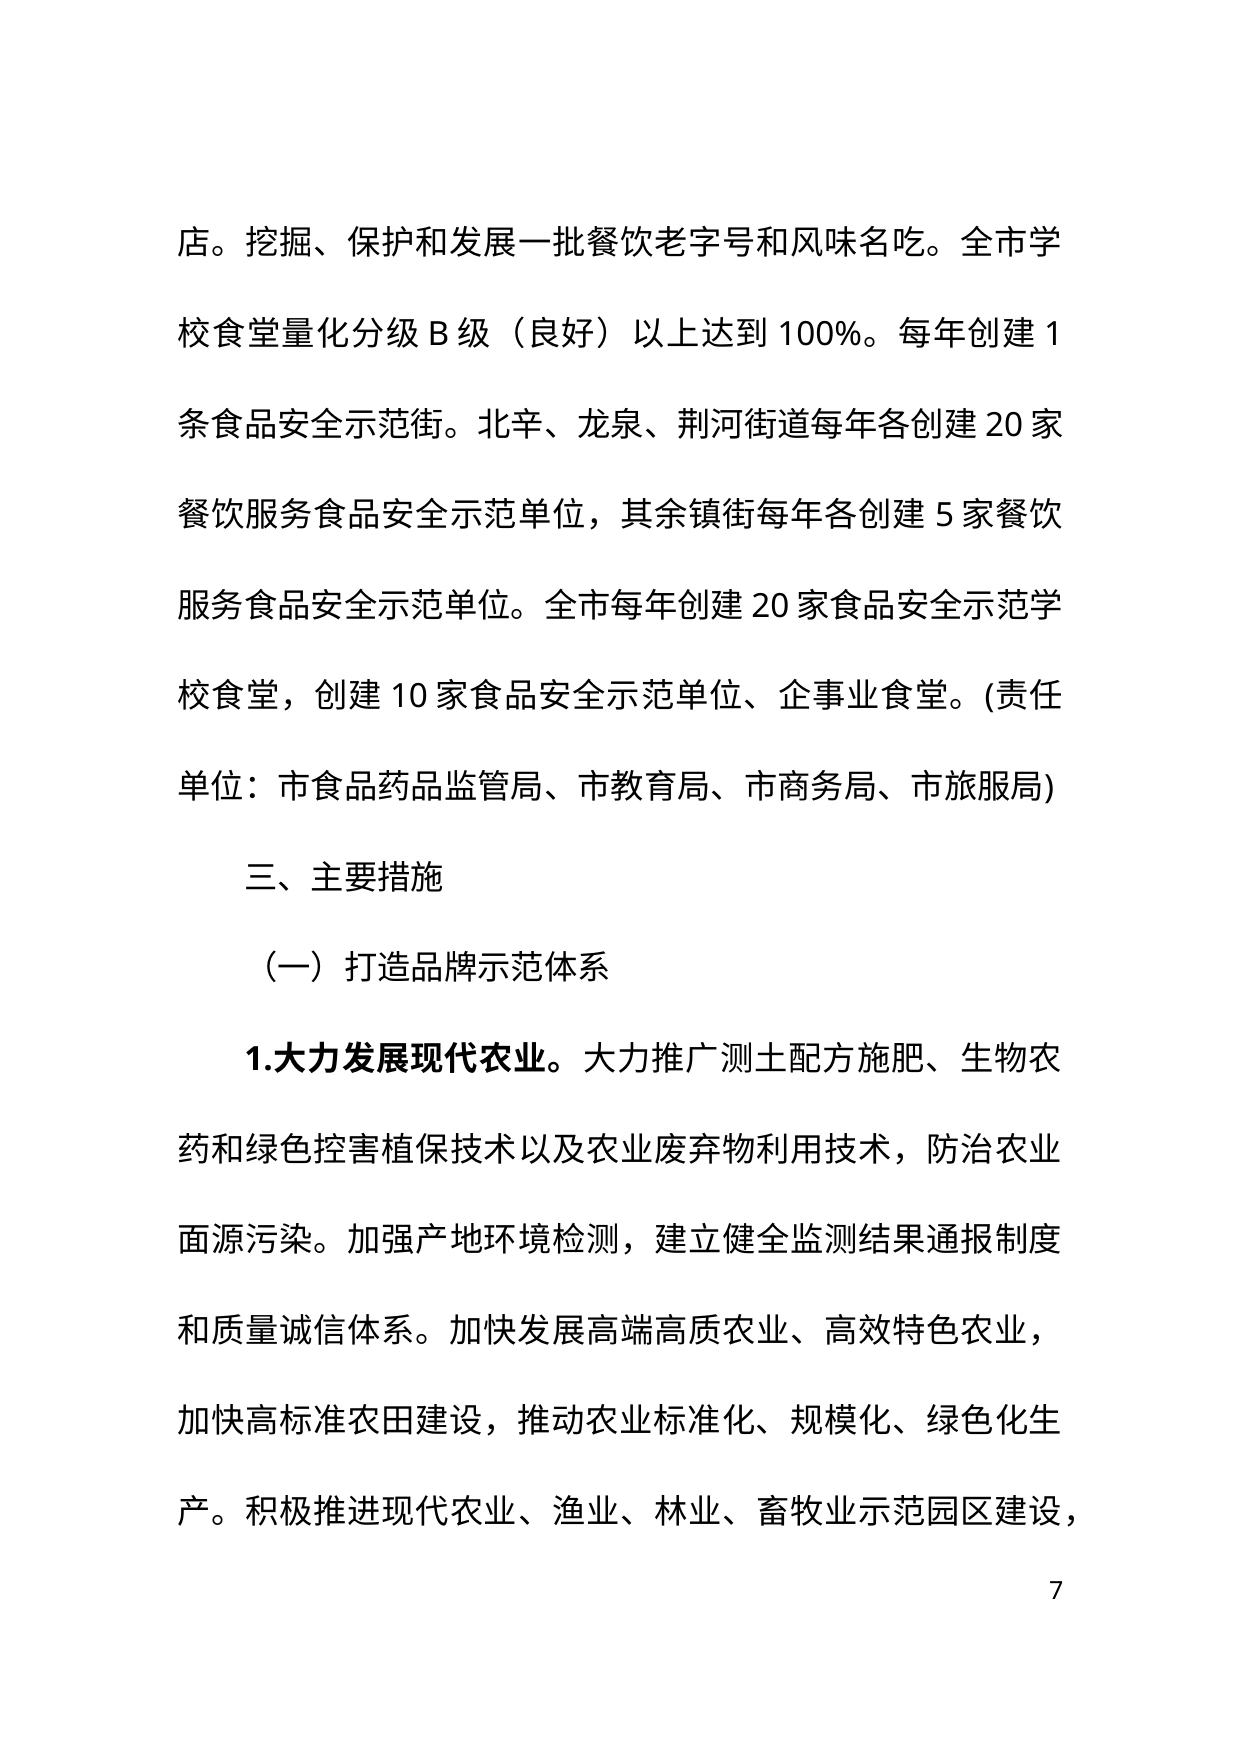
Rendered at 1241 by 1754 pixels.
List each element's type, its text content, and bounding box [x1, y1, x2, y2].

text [177, 1011, 1063, 1554]
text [177, 195, 1063, 829]
text （一）打造品牌示范体系 [177, 920, 1063, 1011]
text 三、主要措施 [177, 829, 1063, 920]
